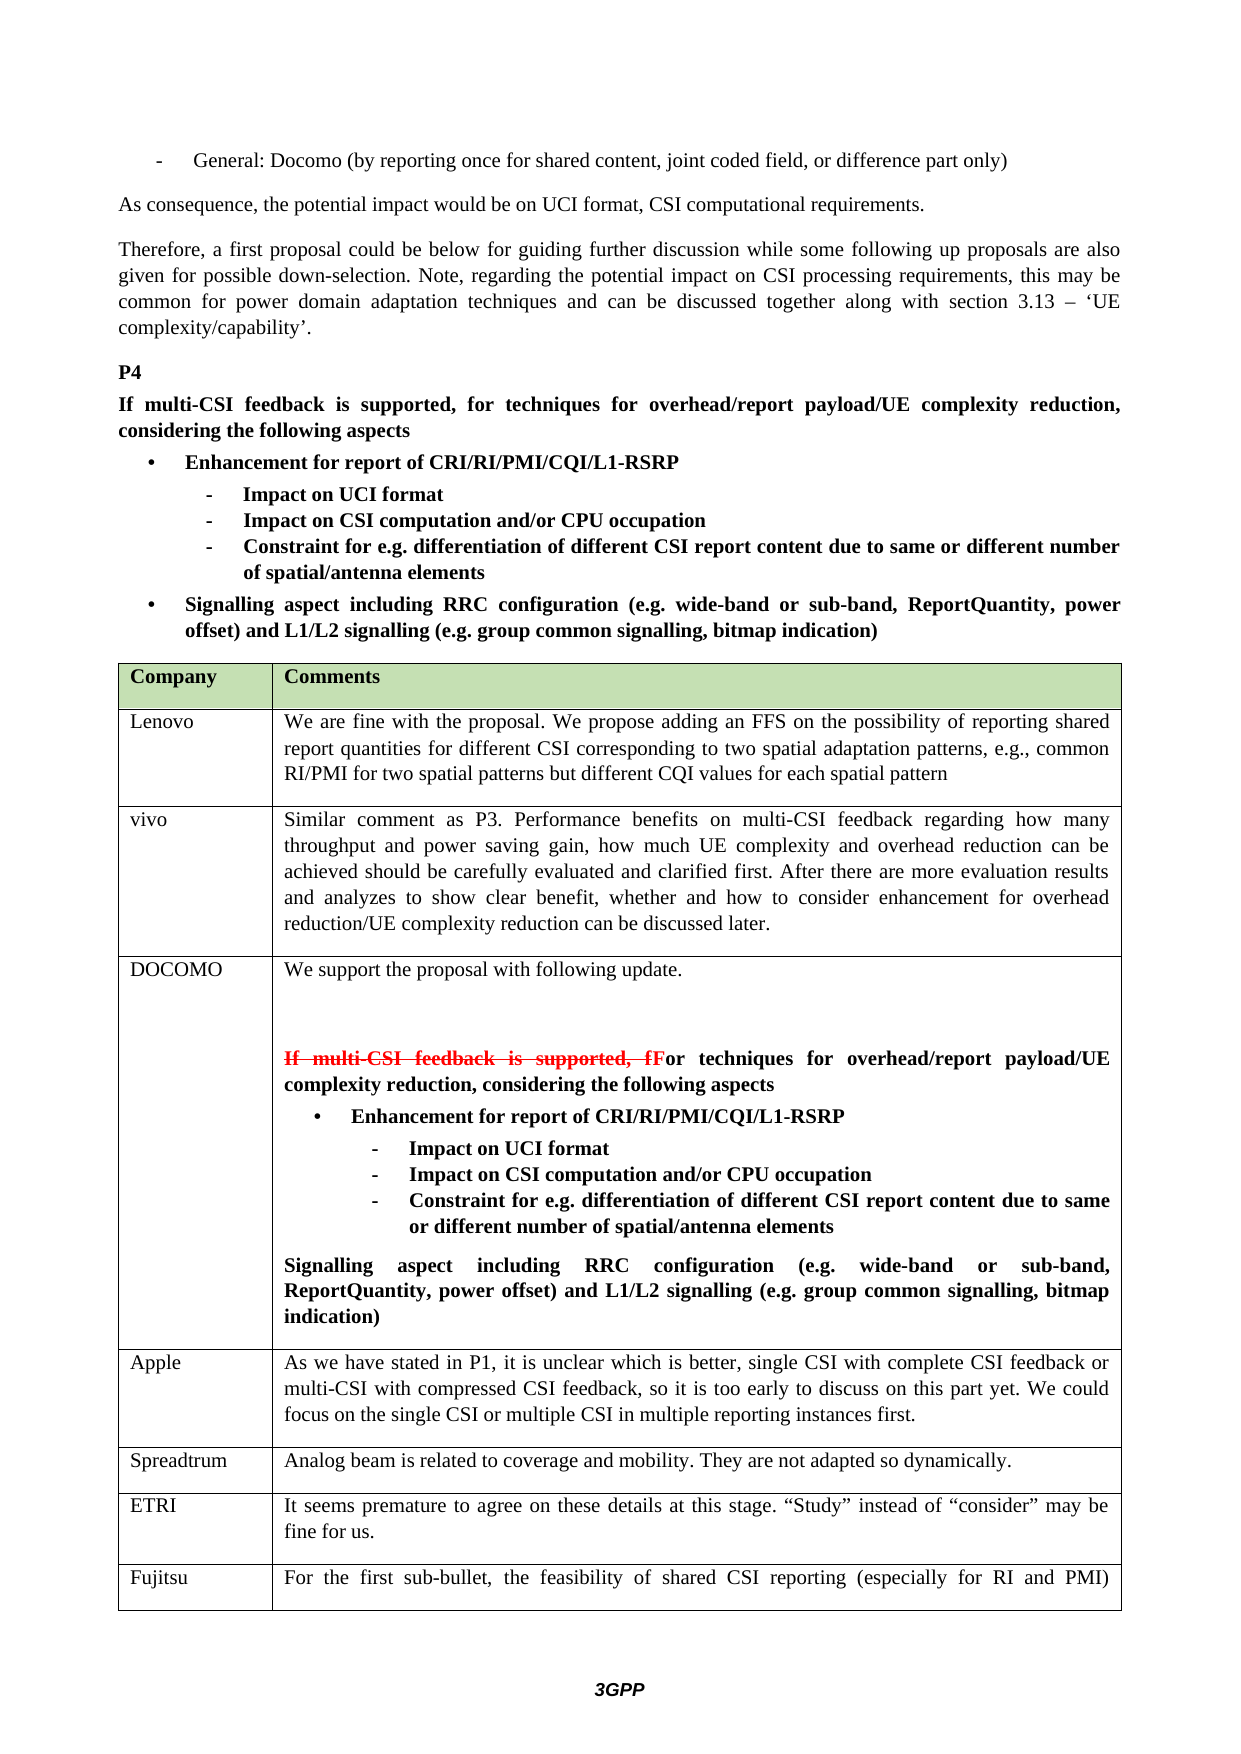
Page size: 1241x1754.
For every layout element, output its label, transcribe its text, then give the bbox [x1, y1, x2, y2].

text If multi-CSI feedback is supported, for techniques for overhead/report payload/UE complexity reduction, considering the following aspects [118, 392, 1122, 442]
list Enhancement for report of CRI/RI/PMI/CQI/L1-RSRP [148, 450, 1122, 474]
list Impact on CSI computation and/or CPU occupation [206, 508, 1122, 532]
text Therefore, a first proposal could be below for guiding further discussion while some following up proposals are also given for possible down-selection. Note, regarding the potential impact on CSI processing requirements, this may be common for power domain adaptation techniques and can be discussed together along with section 3.13 – ‘UE complexity/capability’. [118, 237, 1122, 339]
table_cell ETRI [119, 1494, 272, 1564]
table_cell Analog beam is related to coverage and mobility. They are not adapted so dynamically. [273, 1448, 1121, 1492]
table_cell It seems premature to agree on these details at this stage. “Study” instead of “consider” may be fine for us. [273, 1494, 1121, 1564]
table_cell Spreadtrum [119, 1448, 272, 1492]
table_cell Lenovo [119, 710, 272, 806]
text P4 [118, 359, 1122, 384]
table_cell As we have stated in P1, it is unclear which is better, single CSI with complete CSI feedback or multi-CSI with compressed CSI feedback, so it is too early to discuss on this part yet. We could focus on the single CSI or multiple CSI in multiple reporting instances first. [273, 1350, 1121, 1447]
list Impact on UCI format [206, 482, 1122, 506]
table_cell Similar comment as P3. Performance benefits on multi-CSI feedback regarding how many throughput and power saving gain, how much UE complexity and overhead reduction can be achieved should be carefully evaluated and clarified first. After there are more evaluation results and analyzes to show clear benefit, whether and how to consider enhancement for overhead reduction/UE complexity reduction can be discussed later. [273, 807, 1121, 956]
table_header Comments [273, 664, 1121, 708]
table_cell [273, 1565, 1121, 1610]
table_cell Fujitsu [119, 1565, 272, 1610]
table_cell We support the proposal with following update. If multi-CSI feedback is supported, fFor techniques for overhead/report payload/UE complexity reduction, considering the following aspects Enhancement for report of CRI/RI/PMI/CQI/L1-RSRP Impact on UCI format Impact on CSI computation and/or CPU occupation Constraint for e.g. differentiation of different CSI report content due to same or different number of spatial/antenna elements Signalling aspect including RRC configuration (e.g. wide-band or sub-band, ReportQuantity, power offset) and L1/L2 signalling (e.g. group common signalling, bitmap indication) [273, 957, 1121, 1349]
list General: Docomo (by reporting once for shared content, joint coded field, or difference part only) [156, 148, 1122, 172]
table_cell vivo [119, 807, 272, 956]
table_cell DOCOMO [119, 957, 272, 1349]
list Constraint for e.g. differentiation of different CSI report content due to same or different number of spatial/antenna elements [206, 534, 1122, 584]
text As consequence, the potential impact would be on UCI format, CSI computational requirements. [118, 192, 1122, 216]
table_header Company [119, 664, 272, 708]
table_cell We are fine with the proposal. We propose adding an FFS on the possibility of reporting shared report quantities for different CSI corresponding to two spatial adaptation patterns, e.g., common RI/PMI for two spatial patterns but different CQI values for each spatial pattern [273, 710, 1121, 806]
list Signalling aspect including RRC configuration (e.g. wide-band or sub-band, ReportQuantity, power offset) and L1/L2 signalling (e.g. group common signalling, bitmap indication) [148, 592, 1122, 642]
table_cell Apple [119, 1350, 272, 1447]
